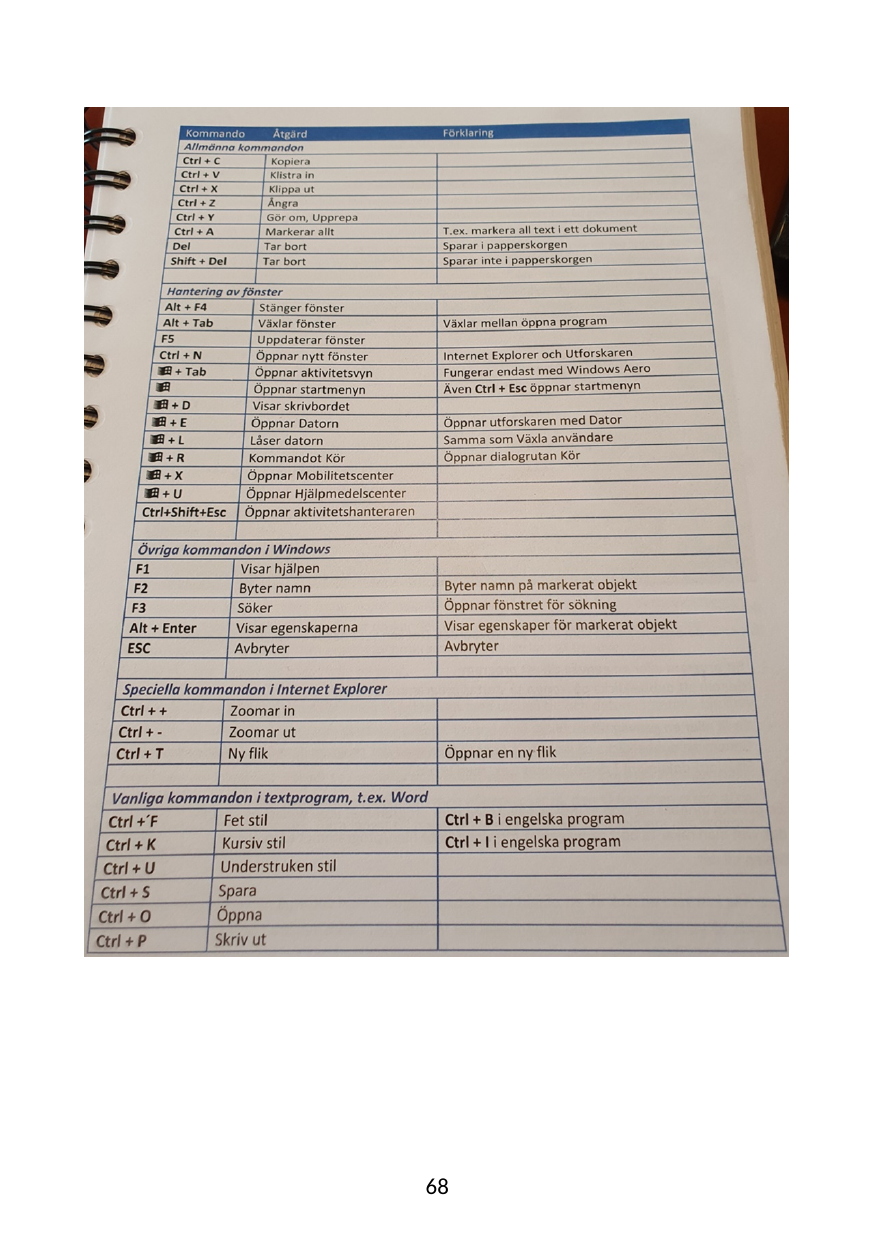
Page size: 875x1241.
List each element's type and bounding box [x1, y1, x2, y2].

picture [82, 107, 789, 953]
